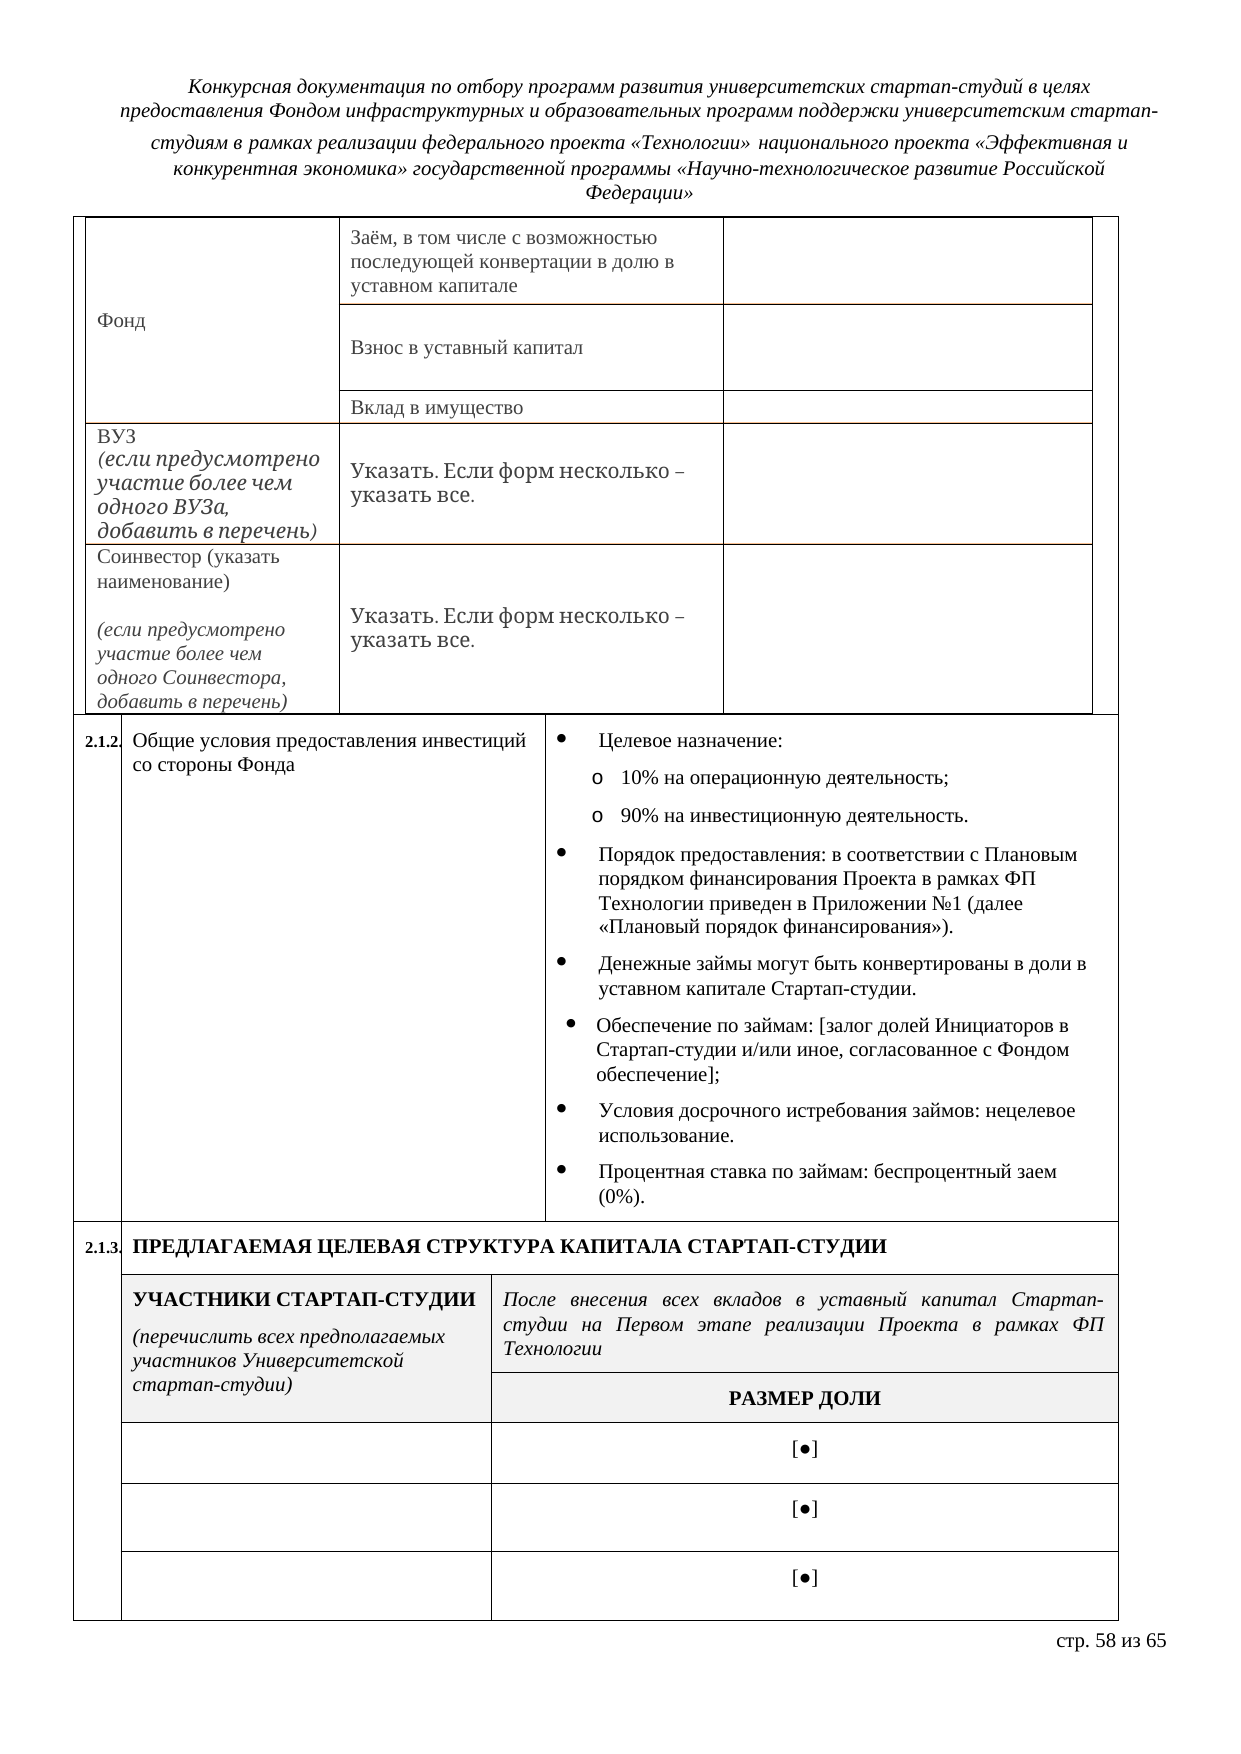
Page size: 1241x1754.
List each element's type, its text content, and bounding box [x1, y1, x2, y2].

table_cell [122, 1423, 491, 1482]
table_cell [●] [492, 1423, 1118, 1482]
table_cell [74, 1222, 121, 1620]
table_cell Целевое назначение: 10% на операционную деятельность; 90% на инвестиционную деятельность. Порядок предоставления: в соответствии с Плановым порядком финансирования Проекта в рамках ФП Технологии приведен в Приложении №1 (далее «Плановый порядок финансирования»). Денежные займы могут быть конвертированы в доли в уставном капитале Стартап-студии. Обеспечение по займам: [залог долей Инициаторов в Стартап-студии и/или иное, согласованное с Фондом обеспечение]; Условия досрочного истребования займов: нецелевое использование. Процентная ставка по займам: беспроцентный заем (0%). [546, 715, 1118, 1221]
table_cell ПРЕДЛАГАЕМАЯ ЦЕЛЕВАЯ СТРУКТУРА КАПИТАЛА СТАРТАП-СТУДИИ [122, 1222, 1118, 1274]
table_cell УЧАСТНИКИ СТАРТАП-СТУДИИ (перечислить всех предполагаемых участников Университетской стартап-студии) [122, 1275, 491, 1422]
table_cell РАЗМЕР ДОЛИ [492, 1373, 1118, 1422]
table_cell Общие условия предоставления инвестиций со стороны Фонда [122, 715, 545, 1221]
table_cell После внесения всех вкладов в уставный капитал Стартап-студии на Первом этапе реализации Проекта в рамках ФП Технологии [492, 1275, 1118, 1372]
table_cell [122, 1552, 491, 1620]
table_cell [74, 217, 85, 714]
table_cell [122, 1484, 491, 1551]
table_cell [74, 715, 121, 1221]
table_cell [●] [492, 1484, 1118, 1551]
table_cell [●] [492, 1552, 1118, 1620]
table_cell [1093, 217, 1118, 714]
